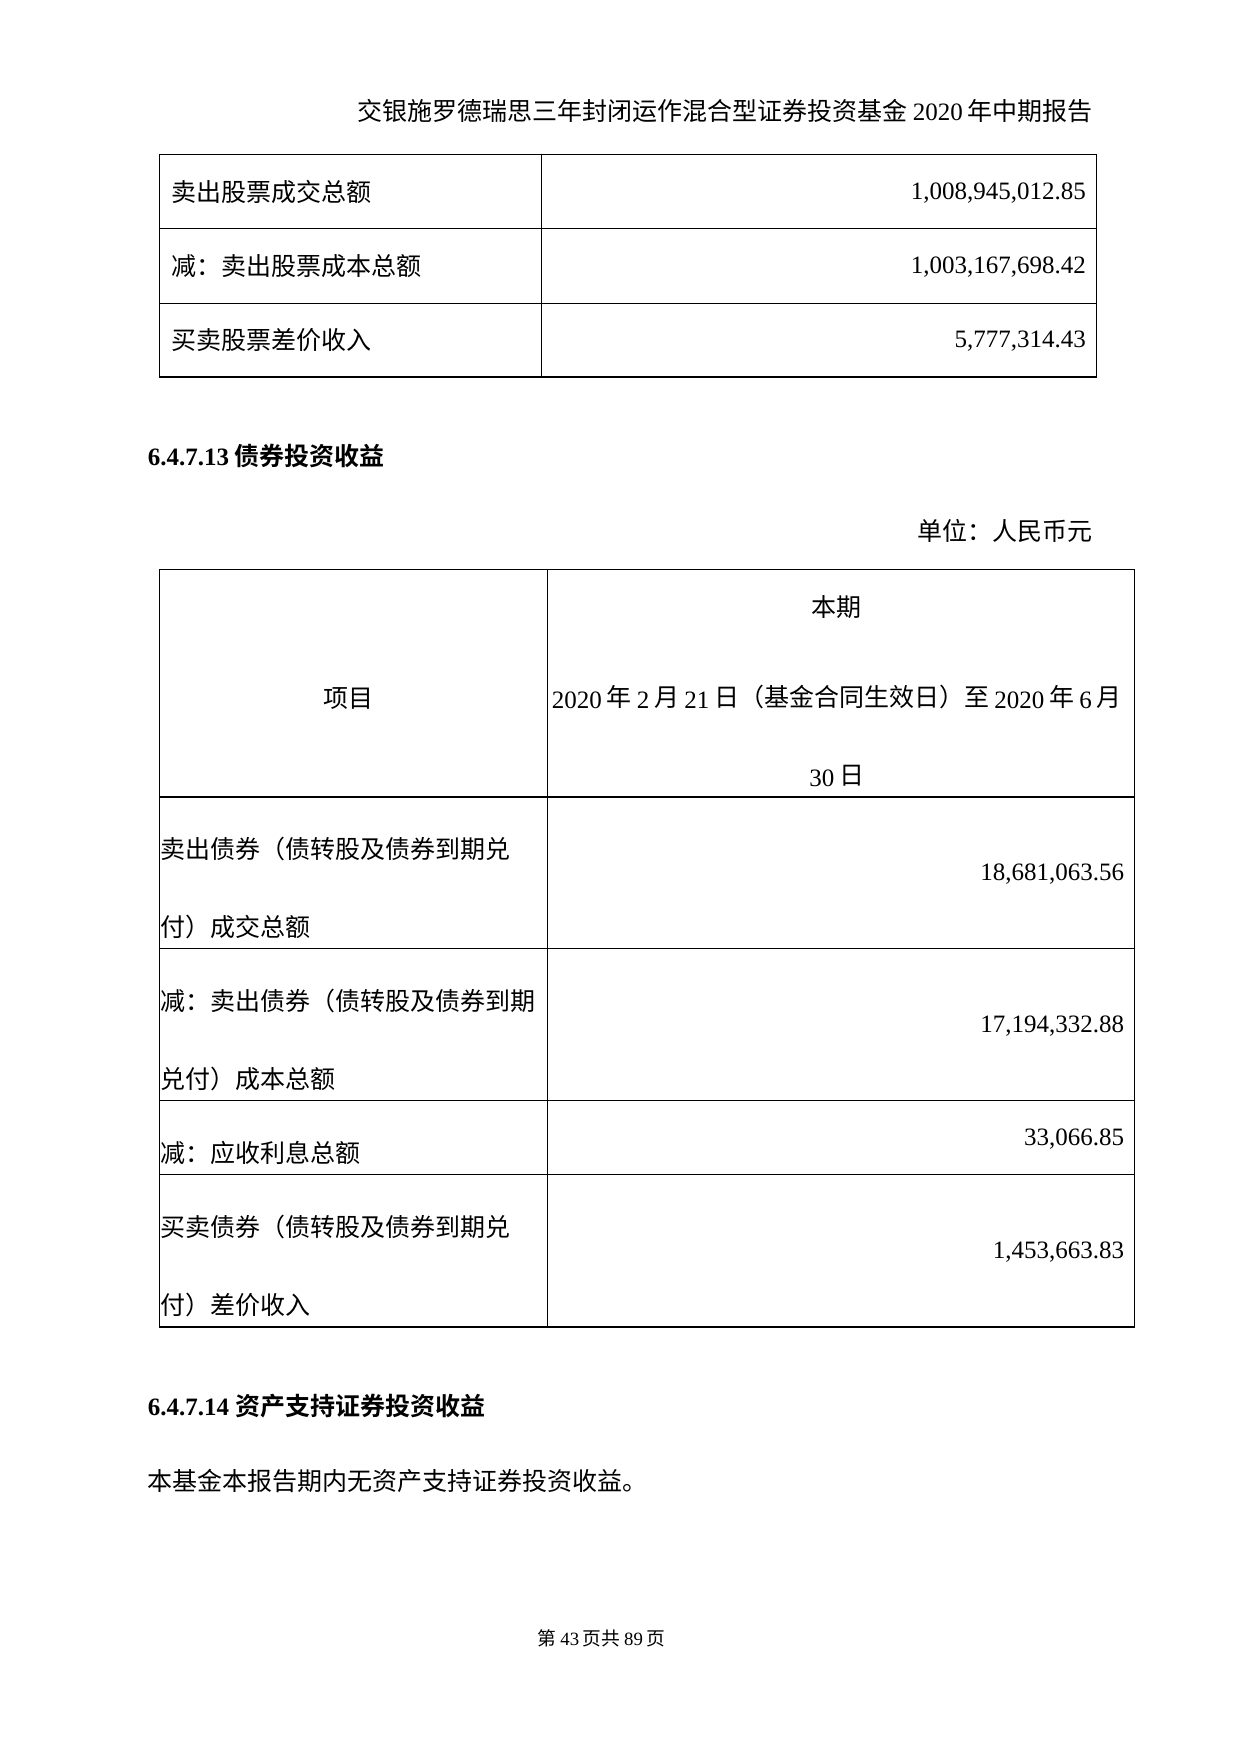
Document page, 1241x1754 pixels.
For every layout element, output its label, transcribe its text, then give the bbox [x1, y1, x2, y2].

table_cell 买卖债券（债转股及债券到期兑付）差价收入 [160, 1175, 547, 1326]
table_cell 33,066.85 [548, 1101, 1134, 1174]
table_header 项目 [160, 570, 547, 796]
table_cell 1,003,167,698.42 [542, 229, 1096, 302]
table_cell 减：卖出股票成本总额 [160, 229, 541, 302]
table_cell 1,008,945,012.85 [542, 155, 1096, 228]
table_cell 减：应收利息总额 [160, 1101, 547, 1174]
table_header 本期 2020年2月21日（基金合同生效日）至2020年6月30日 [548, 570, 1134, 796]
table_cell 卖出股票成交总额 [160, 155, 541, 228]
table_cell 18,681,063.56 [548, 798, 1134, 948]
table_cell 减：卖出债券（债转股及债券到期兑付）成本总额 [160, 949, 547, 1100]
table_cell 5,777,314.43 [542, 304, 1096, 376]
text 本基金本报告期内无资产支持证券投资收益。 [148, 1447, 1092, 1512]
table_cell 卖出债券（债转股及债券到期兑付）成交总额 [160, 798, 547, 948]
text 单位：人民币元 [149, 497, 1092, 562]
table_cell 买卖股票差价收入 [160, 304, 541, 376]
table_cell 1,453,663.83 [548, 1175, 1134, 1326]
table_cell 17,194,332.88 [548, 949, 1134, 1100]
text 6.4.7.13债券投资收益 [148, 422, 1092, 487]
text 6.4.7.14 资产支持证券投资收益 [148, 1372, 1092, 1437]
